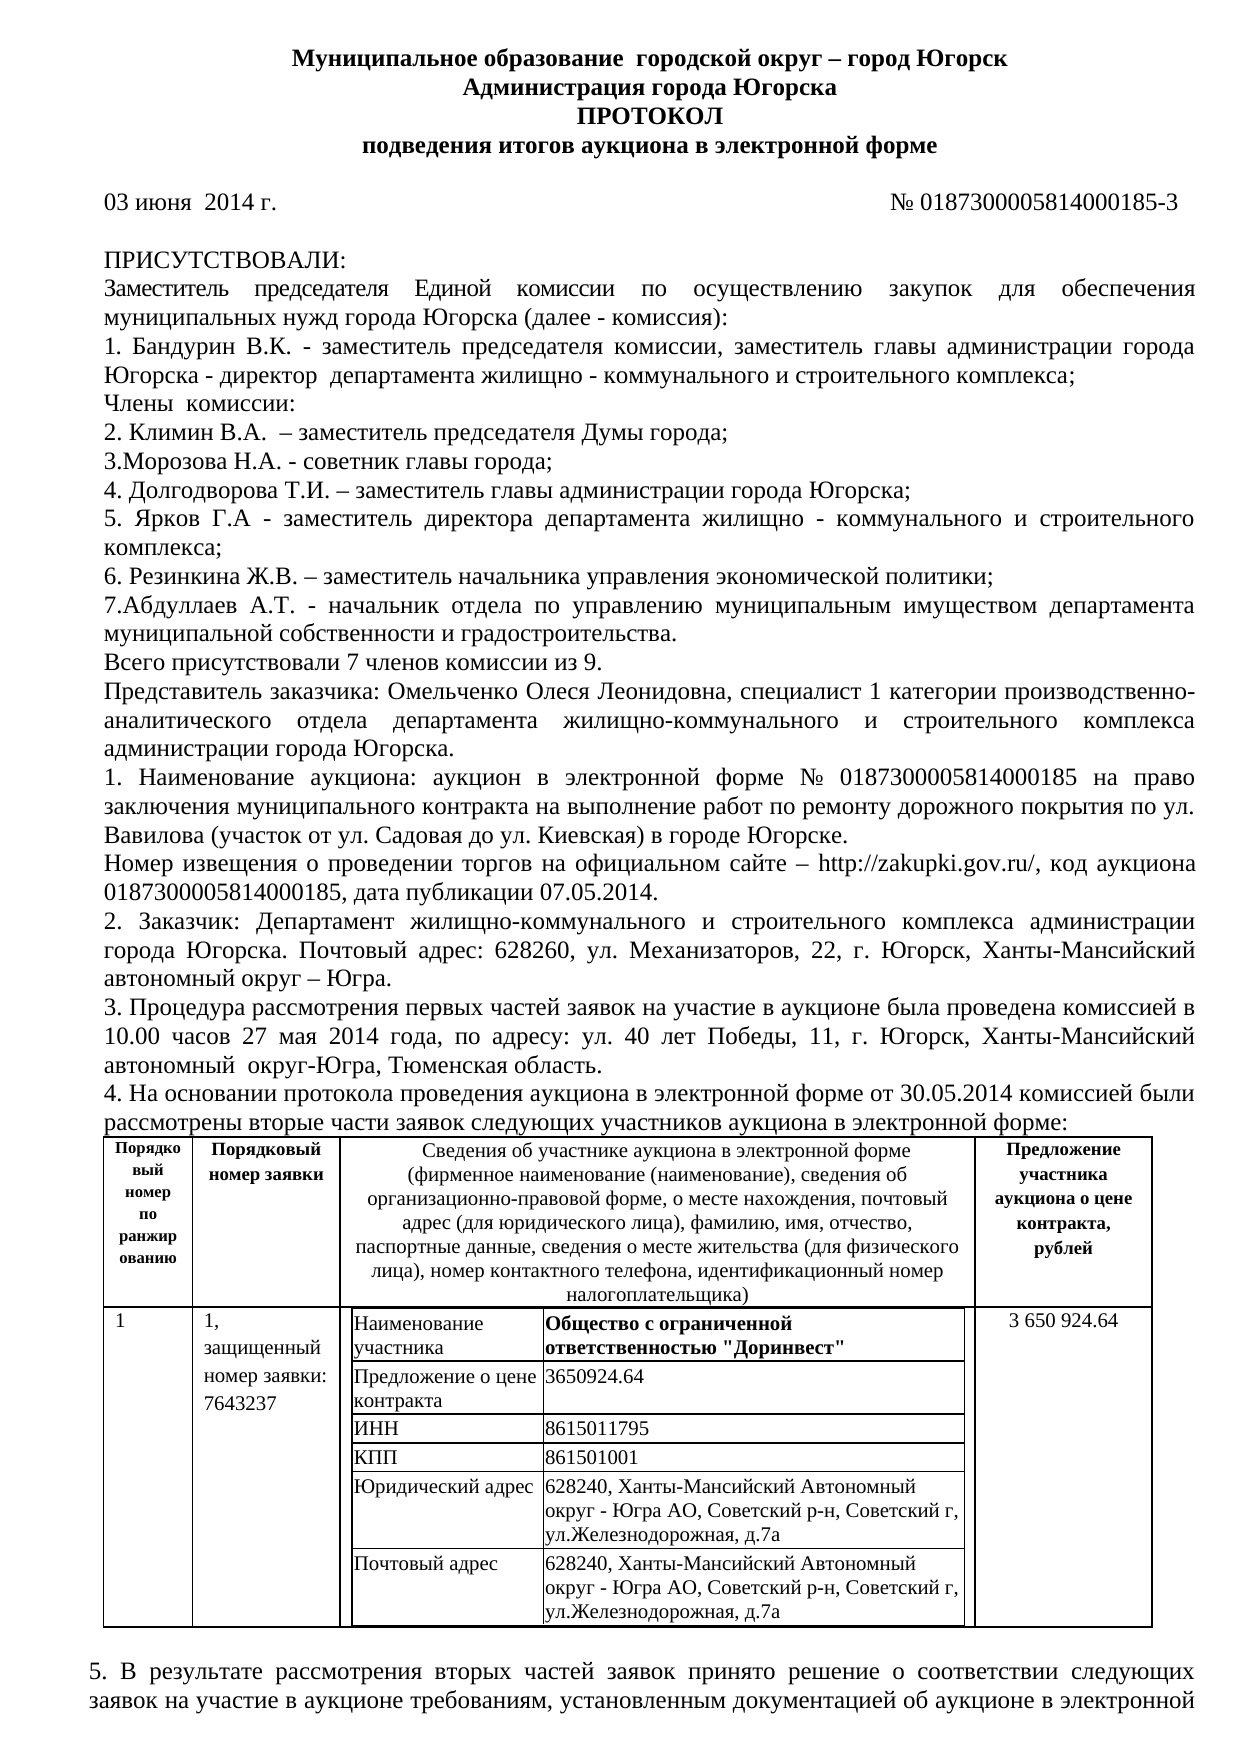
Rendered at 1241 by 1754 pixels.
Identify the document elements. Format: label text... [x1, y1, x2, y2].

table_cell [341, 1308, 351, 1626]
text подведения итогов аукциона в электронной форме [103, 130, 1196, 158]
text 5. Ярков Г.А - заместитель директора департамента жилищно - коммунального и строительного комплекса; [103, 503, 1196, 561]
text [89, 1656, 1196, 1714]
text Администрация города Югорска [103, 72, 1196, 101]
table_cell [965, 1308, 974, 1626]
table_cell 3 650 924.64 [976, 1308, 1151, 1626]
table_cell [353, 1472, 543, 1548]
text ПРИСУТСТВОВАЛИ: [103, 245, 1196, 273]
text Заместитель председателя Единой комиссии по осуществлению закупок для обеспечения муниципальных нужд города Югорска (далее - комиссия): [103, 273, 1196, 331]
table_cell [544, 1444, 964, 1471]
table_cell [353, 1549, 964, 1625]
text Номер извещения о проведении торгов на официальном сайте – http://zakupki.gov.ru/, код аукциона 0187300005814000185, дата публикации 07.05.2014. [103, 848, 1196, 906]
table_header Предложение участника аукциона о цене контракта, рублей [976, 1138, 1151, 1306]
text 7.Абдуллаев А.Т. - начальник отдела по управлению муниципальным имуществом департамента муниципальной собственности и градостроительства. [103, 590, 1196, 647]
table_header Порядковый номер по ранжированию [104, 1138, 192, 1306]
text ПРОТОКОЛ [103, 101, 1196, 130]
text 3. Процедура рассмотрения первых частей заявок на участие в аукционе была проведена комиссией в 10.00 часов 27 мая 2014 года, по адресу: ул. 40 лет Победы, 11, г. Югорск, Ханты-Мансийский автономный округ-Югра, Тюменская область. [103, 992, 1196, 1078]
table_cell [353, 1444, 543, 1471]
text 6. Резинкина Ж.В. – заместитель начальника управления экономической политики; [103, 561, 1196, 590]
text Представитель заказчика: Омельченко Олеся Леонидовна, специалист 1 категории производственно-аналитического отдела департамента жилищно-коммунального и строительного комплекса администрации города Югорска. [103, 676, 1196, 762]
text Всего присутствовали 7 членов комиссии из 9. [103, 647, 1196, 676]
table_cell [544, 1472, 964, 1548]
table_cell 1 [104, 1308, 192, 1626]
table_cell [353, 1415, 543, 1442]
text 1. Наименование аукциона: аукцион в электронной форме № 0187300005814000185 на право заключения муниципального контракта на выполнение работ по ремонту дорожного покрытия по ул. Вавилова (участок от ул. Садовая до ул. Киевская) в городе Югорске. [103, 762, 1196, 848]
table_cell 1, защищенный номер заявки: 7643237 [193, 1308, 339, 1626]
text 2. Заказчик: Департамент жилищно-коммунального и строительного комплекса администрации города Югорска. Почтовый адрес: 628260, ул. Механизаторов, 22, г. Югорск, Ханты-Мансийский автономный округ – Югра. [103, 906, 1196, 992]
text 3.Морозова Н.А. - советник главы города; [103, 446, 1196, 475]
text 2. Климин В.А. – заместитель председателя Думы города; [103, 417, 1196, 446]
text 4. Долгодворова Т.И. – заместитель главы администрации города Югорска; [103, 475, 1196, 503]
table_cell [353, 1309, 543, 1360]
table_header Порядковый номер заявки [193, 1138, 339, 1306]
table_header Сведения об участнике аукциона в электронной форме (фирменное наименование (наименование), сведения об организационно-правовой форме, о месте нахождения, почтовый адрес (для юридического лица), фамилию, имя, отчество, паспортные данные, сведения о месте жительства (для физического лица), номер контактного телефона, идентификационный номер налогоплательщика) [341, 1138, 974, 1306]
table_cell [353, 1362, 543, 1413]
text Муниципальное образование городской округ – город Югорск [103, 43, 1196, 72]
text Члены комиссии: [103, 388, 1196, 417]
text 03 июня 2014 г. № 0187300005814000185-3 [103, 187, 1196, 216]
table_cell [544, 1362, 964, 1413]
table_cell [544, 1309, 964, 1360]
text 4. На основании протокола проведения аукциона в электронной форме от 30.05.2014 комиссией были рассмотрены вторые части заявок следующих участников аукциона в электронной форме: [103, 1078, 1196, 1136]
text 1. Бандурин В.К. - заместитель председателя комиссии, заместитель главы администрации города Югорска - директор департамента жилищно - коммунального и строительного комплекса; [103, 331, 1196, 388]
table_cell [544, 1415, 964, 1442]
